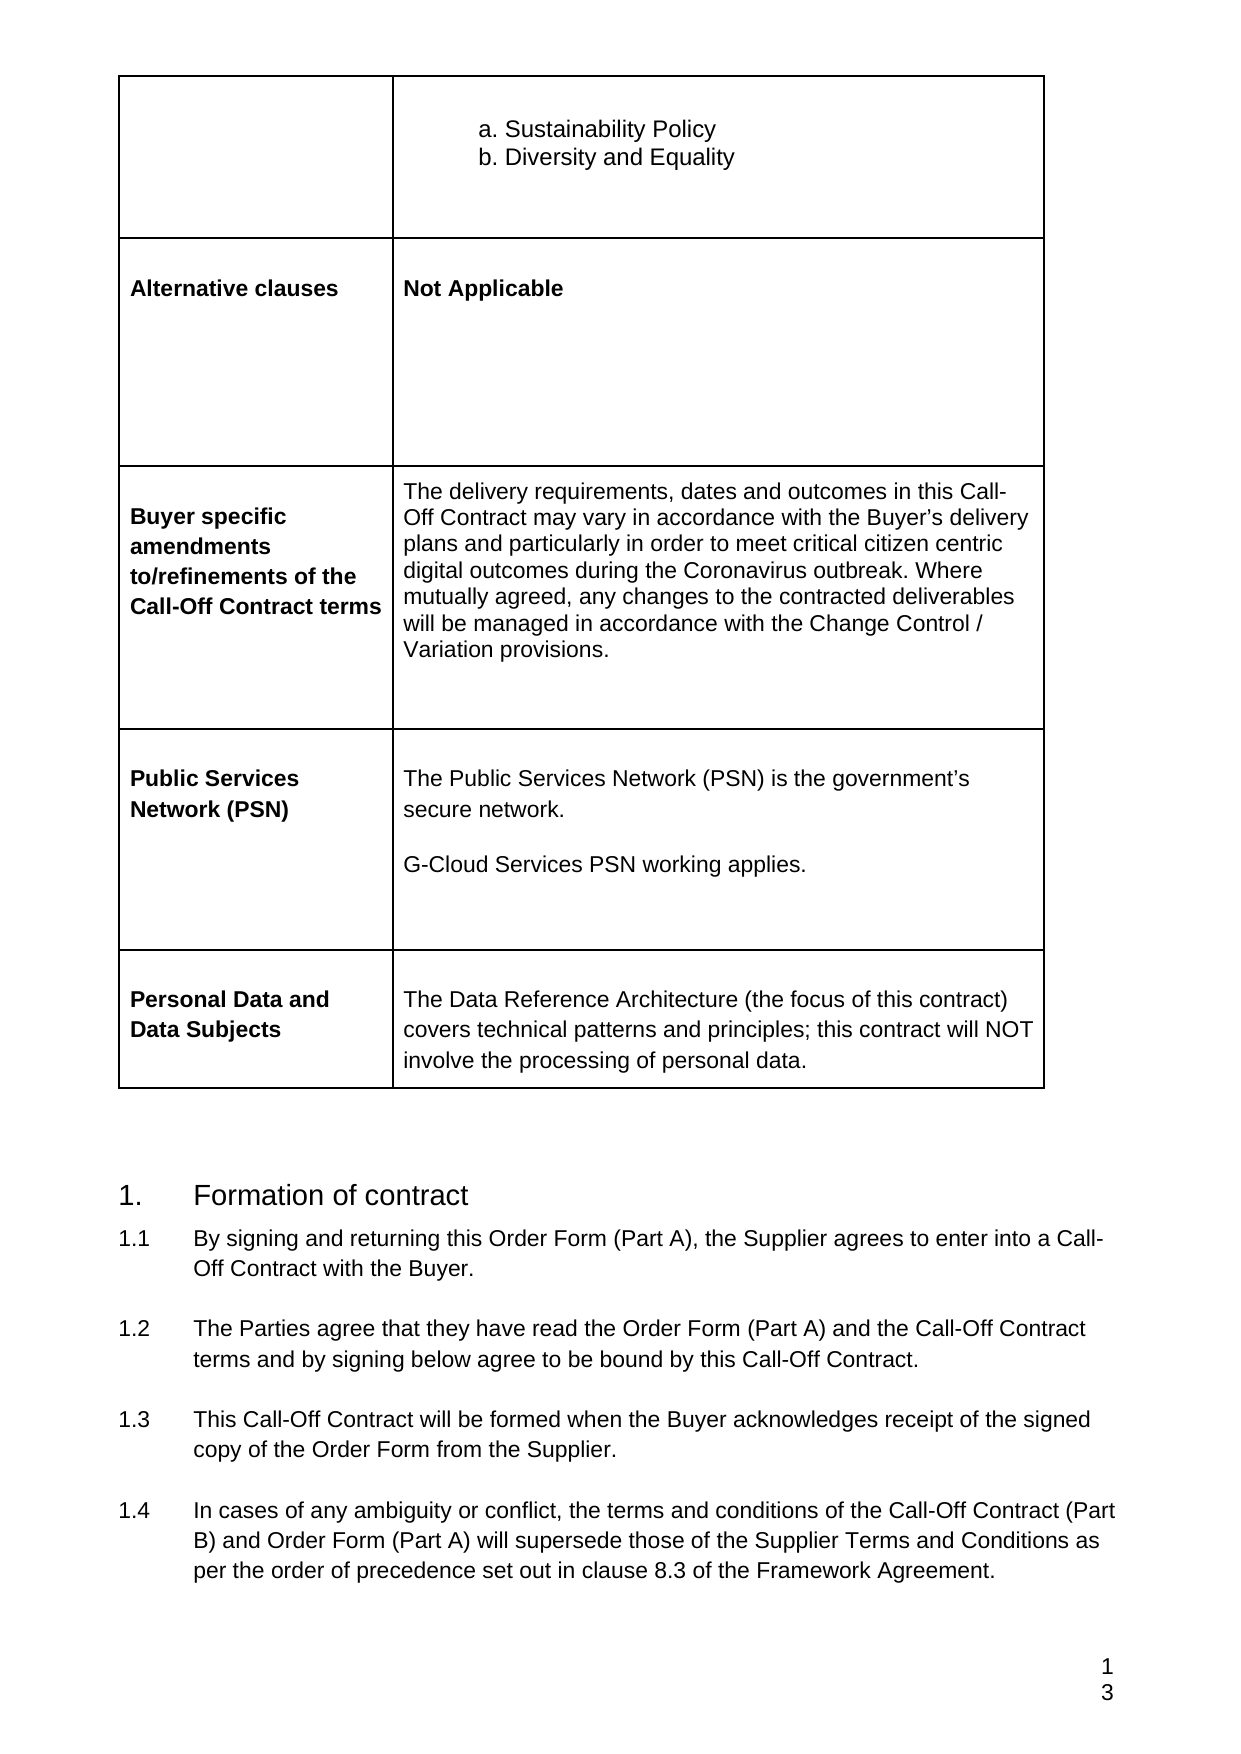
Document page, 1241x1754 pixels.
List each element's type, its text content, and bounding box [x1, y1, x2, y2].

table_cell The Data Reference Architecture (the focus of this contract) covers technical patterns and principles; this contract will NOT involve the processing of personal data. [394, 951, 1043, 1087]
text 1.4 In cases of any ambiguity or conflict, the terms and conditions of the Call-Off Contract (Part B) and Order Form (Part A) will supersede those of the Supplier Terms and Conditions as per the order of precedence set out in clause 8.3 of the Framework Agreement. [118, 1497, 1122, 1583]
table_cell Public Services Network (PSN) [120, 730, 392, 949]
table_cell Personal Data and Data Subjects [120, 951, 392, 1087]
table_cell Buyer specific amendments to/refinements of the Call-Off Contract terms [120, 467, 392, 728]
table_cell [120, 77, 392, 237]
text 1.3 This Call-Off Contract will be formed when the Buyer acknowledges receipt of the signed copy of the Order Form from the Supplier. [118, 1406, 1122, 1462]
table_cell The Public Services Network (PSN) is the government’s secure network. G-Cloud Services PSN working applies. [394, 730, 1043, 949]
subtitle 1. Formation of contract [118, 1178, 1122, 1211]
table_cell The delivery requirements, dates and outcomes in this Call-Off Contract may vary in accordance with the Buyer’s delivery plans and particularly in order to meet critical citizen centric digital outcomes during the Coronavirus outbreak. Where mutually agreed, any changes to the contracted deliverables will be managed in accordance with the Change Control / Variation provisions. [394, 467, 1043, 728]
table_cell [394, 77, 1043, 237]
table_cell Alternative clauses [120, 239, 392, 465]
table_cell Not Applicable [394, 239, 1043, 465]
text 1.1 By signing and returning this Order Form (Part A), the Supplier agrees to enter into a Call-Off Contract with the Buyer. [118, 1225, 1122, 1281]
text 1.2 The Parties agree that they have read the Order Form (Part A) and the Call-Off Contract terms and by signing below agree to be bound by this Call-Off Contract. [118, 1315, 1122, 1372]
